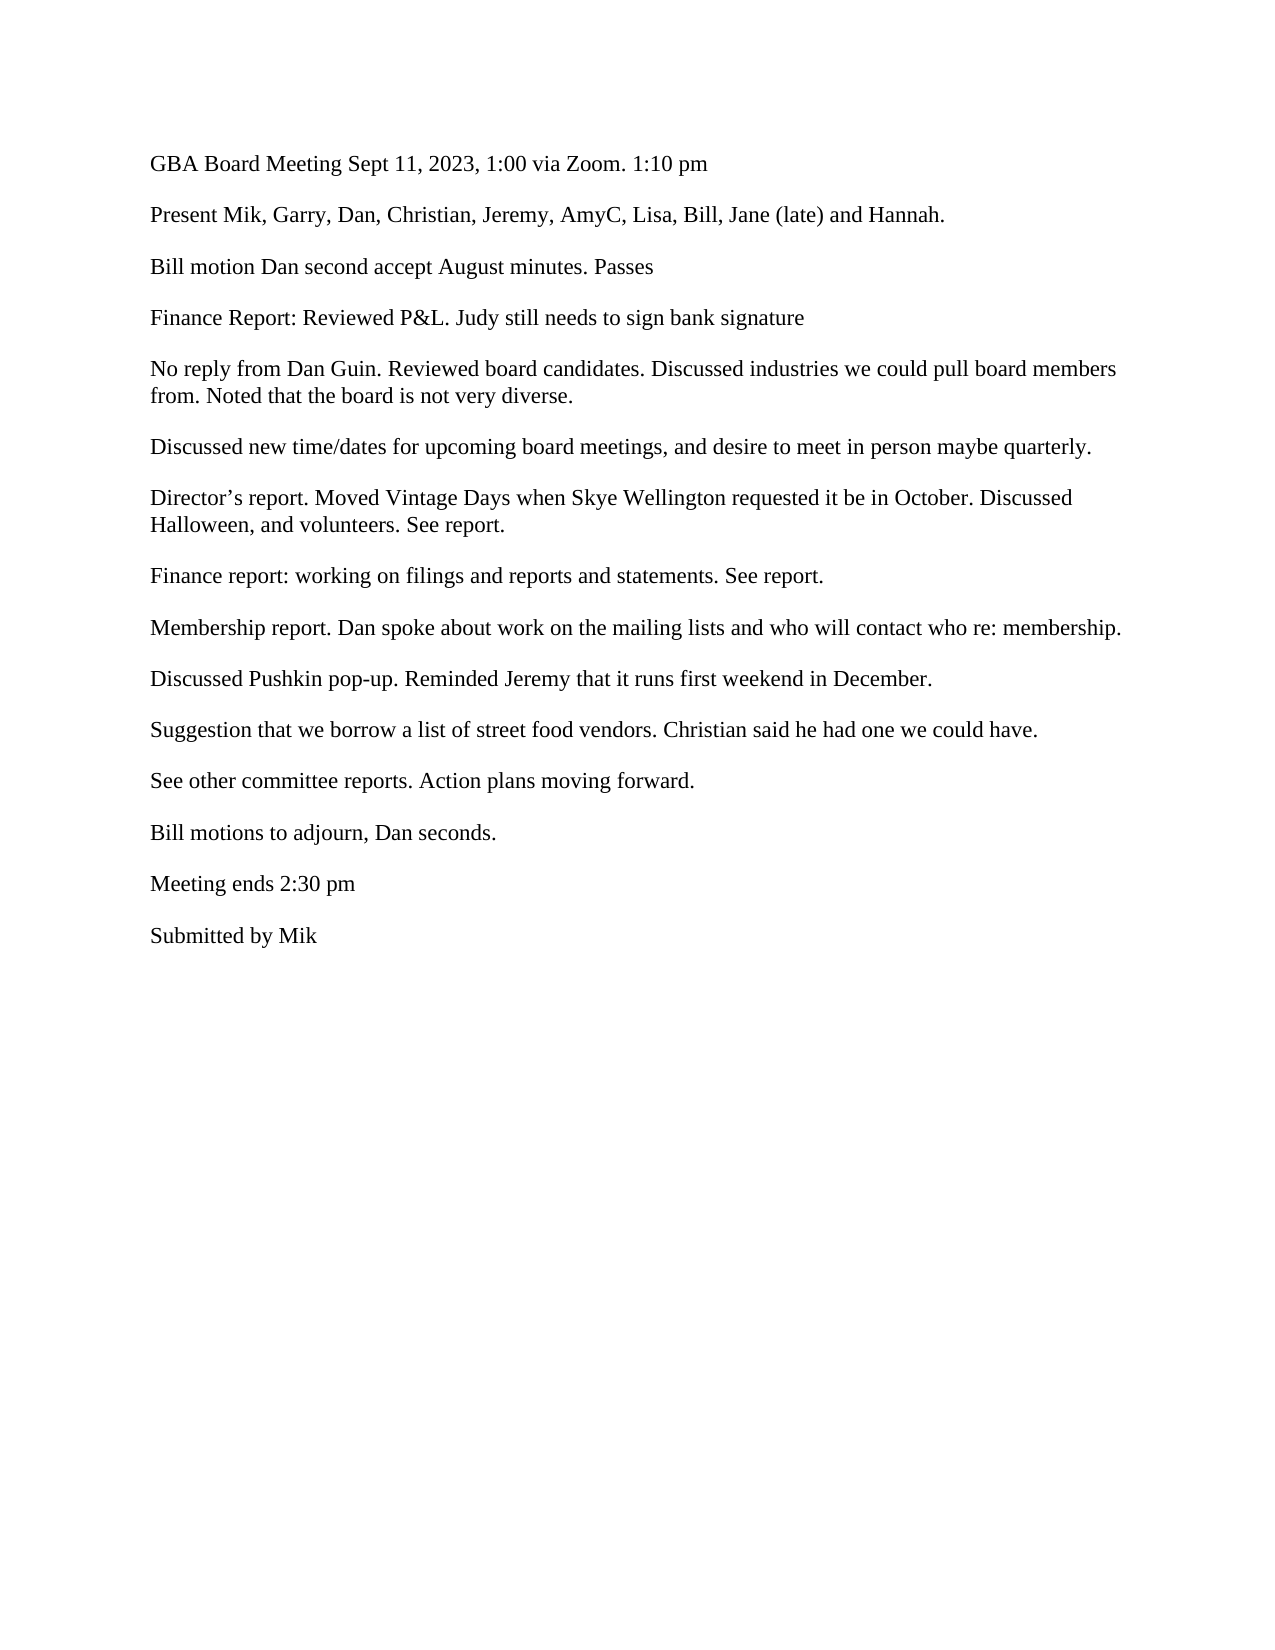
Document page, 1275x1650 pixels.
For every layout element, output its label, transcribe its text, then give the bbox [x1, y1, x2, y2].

text See other committee reports. Action plans moving forward. [150, 768, 1125, 794]
text Suggestion that we borrow a list of street food vendors. Christian said he had one we could have. [150, 716, 1125, 743]
text GBA Board Meeting Sept 11, 2023, 1:00 via Zoom. 1:10 pm [150, 150, 1125, 176]
text Submitted by Mik [150, 922, 1125, 948]
text Membership report. Dan spoke about work on the mailing lists and who will contact who re: membership. [150, 613, 1125, 640]
text Director’s report. Moved Vintage Days when Skye Wellington requested it be in October. Discussed Halloween, and volunteers. See report. [150, 484, 1125, 537]
text Discussed Pushkin pop-up. Reminded Jeremy that it runs first weekend in December. [150, 665, 1125, 691]
text Bill motion Dan second accept August minutes. Passes [150, 253, 1125, 279]
text Bill motions to adjourn, Dan seconds. [150, 819, 1125, 845]
text Meeting ends 2:30 pm [150, 870, 1125, 897]
text Present Mik, Garry, Dan, Christian, Jeremy, AmyC, Lisa, Bill, Jane (late) and Hannah. [150, 201, 1125, 228]
text No reply from Dan Guin. Reviewed board candidates. Discussed industries we could pull board members from. Noted that the board is not very diverse. [150, 355, 1125, 408]
text Finance report: working on filings and reports and statements. See report. [150, 562, 1125, 588]
text Discussed new time/dates for upcoming board meetings, and desire to meet in person maybe quarterly. [150, 433, 1125, 459]
text Finance Report: Reviewed P&L. Judy still needs to sign bank signature [150, 304, 1125, 330]
